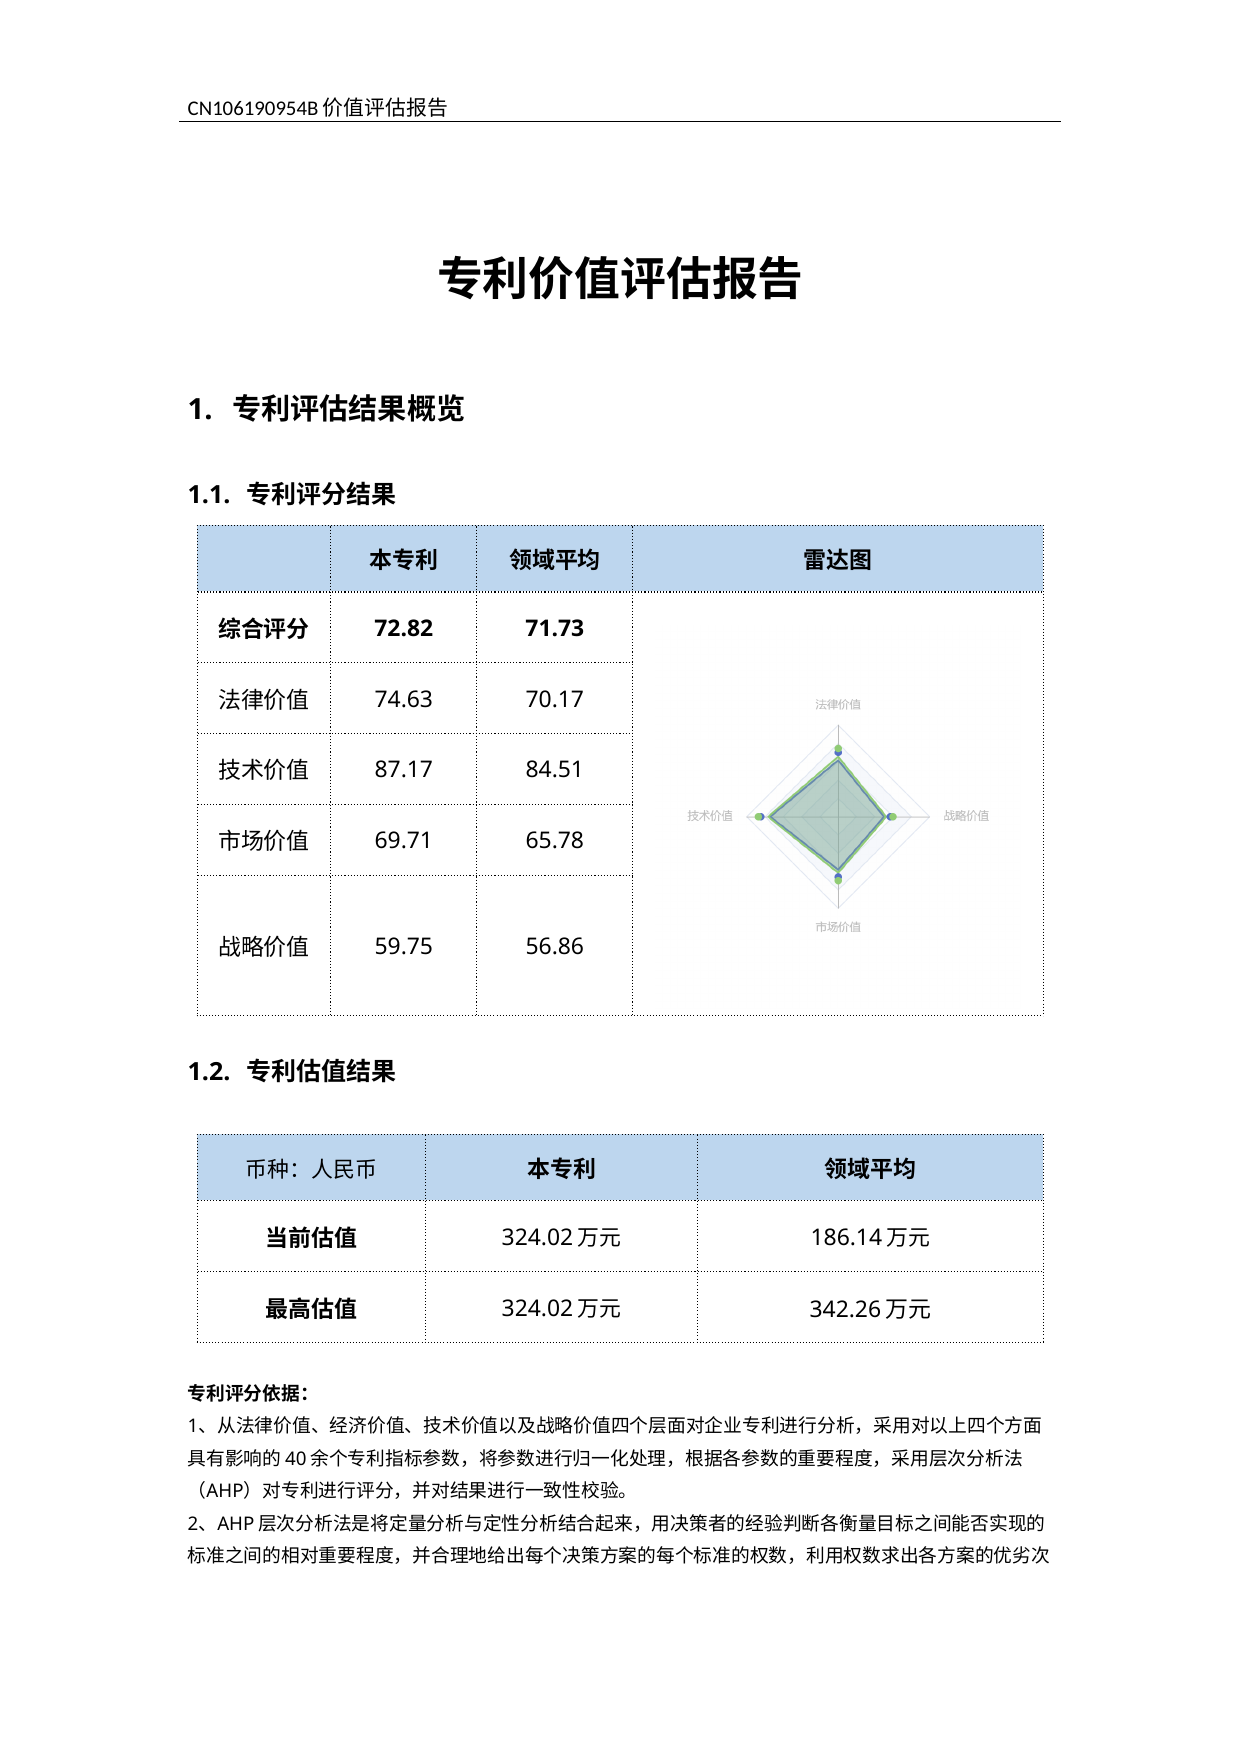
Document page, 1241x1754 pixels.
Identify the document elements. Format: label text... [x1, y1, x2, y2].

table_cell 69.71 [330, 804, 477, 875]
table_cell 72.82 [330, 591, 477, 662]
table_cell 59.75 [330, 875, 477, 1015]
text 专利评分依据： [187, 1376, 1053, 1408]
subtitle 专利估值结果 [187, 1037, 1053, 1102]
table_cell 74.63 [330, 662, 477, 733]
table_cell 技术价值 [197, 733, 330, 804]
table_header [197, 525, 330, 591]
subtitle 专利评估结果概览 [187, 374, 1053, 439]
table_cell 战略价值 [197, 875, 330, 1015]
table_header 领域平均 [477, 525, 633, 591]
table_cell 186.14万元 [698, 1200, 1043, 1271]
table_cell 56.86 [477, 875, 633, 1015]
table_cell 最高估值 [197, 1271, 425, 1342]
table_cell 市场价值 [197, 804, 330, 875]
picture [655, 625, 1021, 1009]
list 从法律价值、经济价值、技术价值以及战略价值四个层面对企业专利进行分析，采用对以上四个方面具有影响的40余个专利指标参数，将参数进行归一化处理，根据各参数的重要程度，采用层次分析法（AHP）对专利进行评分，并对结果进行一致性校验。 [187, 1408, 1053, 1506]
table_cell 70.17 [477, 662, 633, 733]
table_cell [633, 591, 1043, 1015]
table_header 本专利 [330, 525, 477, 591]
table_header 本专利 [425, 1134, 698, 1200]
table_header 领域平均 [698, 1134, 1043, 1200]
table_cell 71.73 [477, 591, 633, 662]
table_cell 342.26万元 [698, 1271, 1043, 1342]
table_cell 综合评分 [197, 591, 330, 662]
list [187, 1506, 1053, 1571]
table_cell 324.02万元 [425, 1271, 698, 1342]
table_cell 法律价值 [197, 662, 330, 733]
text 专利价值评估报告 [187, 227, 1053, 324]
subtitle 专利评分结果 [187, 460, 1053, 525]
table_cell 87.17 [330, 733, 477, 804]
table_header 币种：人民币 [197, 1134, 425, 1200]
table_cell 当前估值 [197, 1200, 425, 1271]
table_header 雷达图 [633, 525, 1043, 591]
table_cell 65.78 [477, 804, 633, 875]
table_cell 84.51 [477, 733, 633, 804]
table_cell 324.02万元 [425, 1200, 698, 1271]
